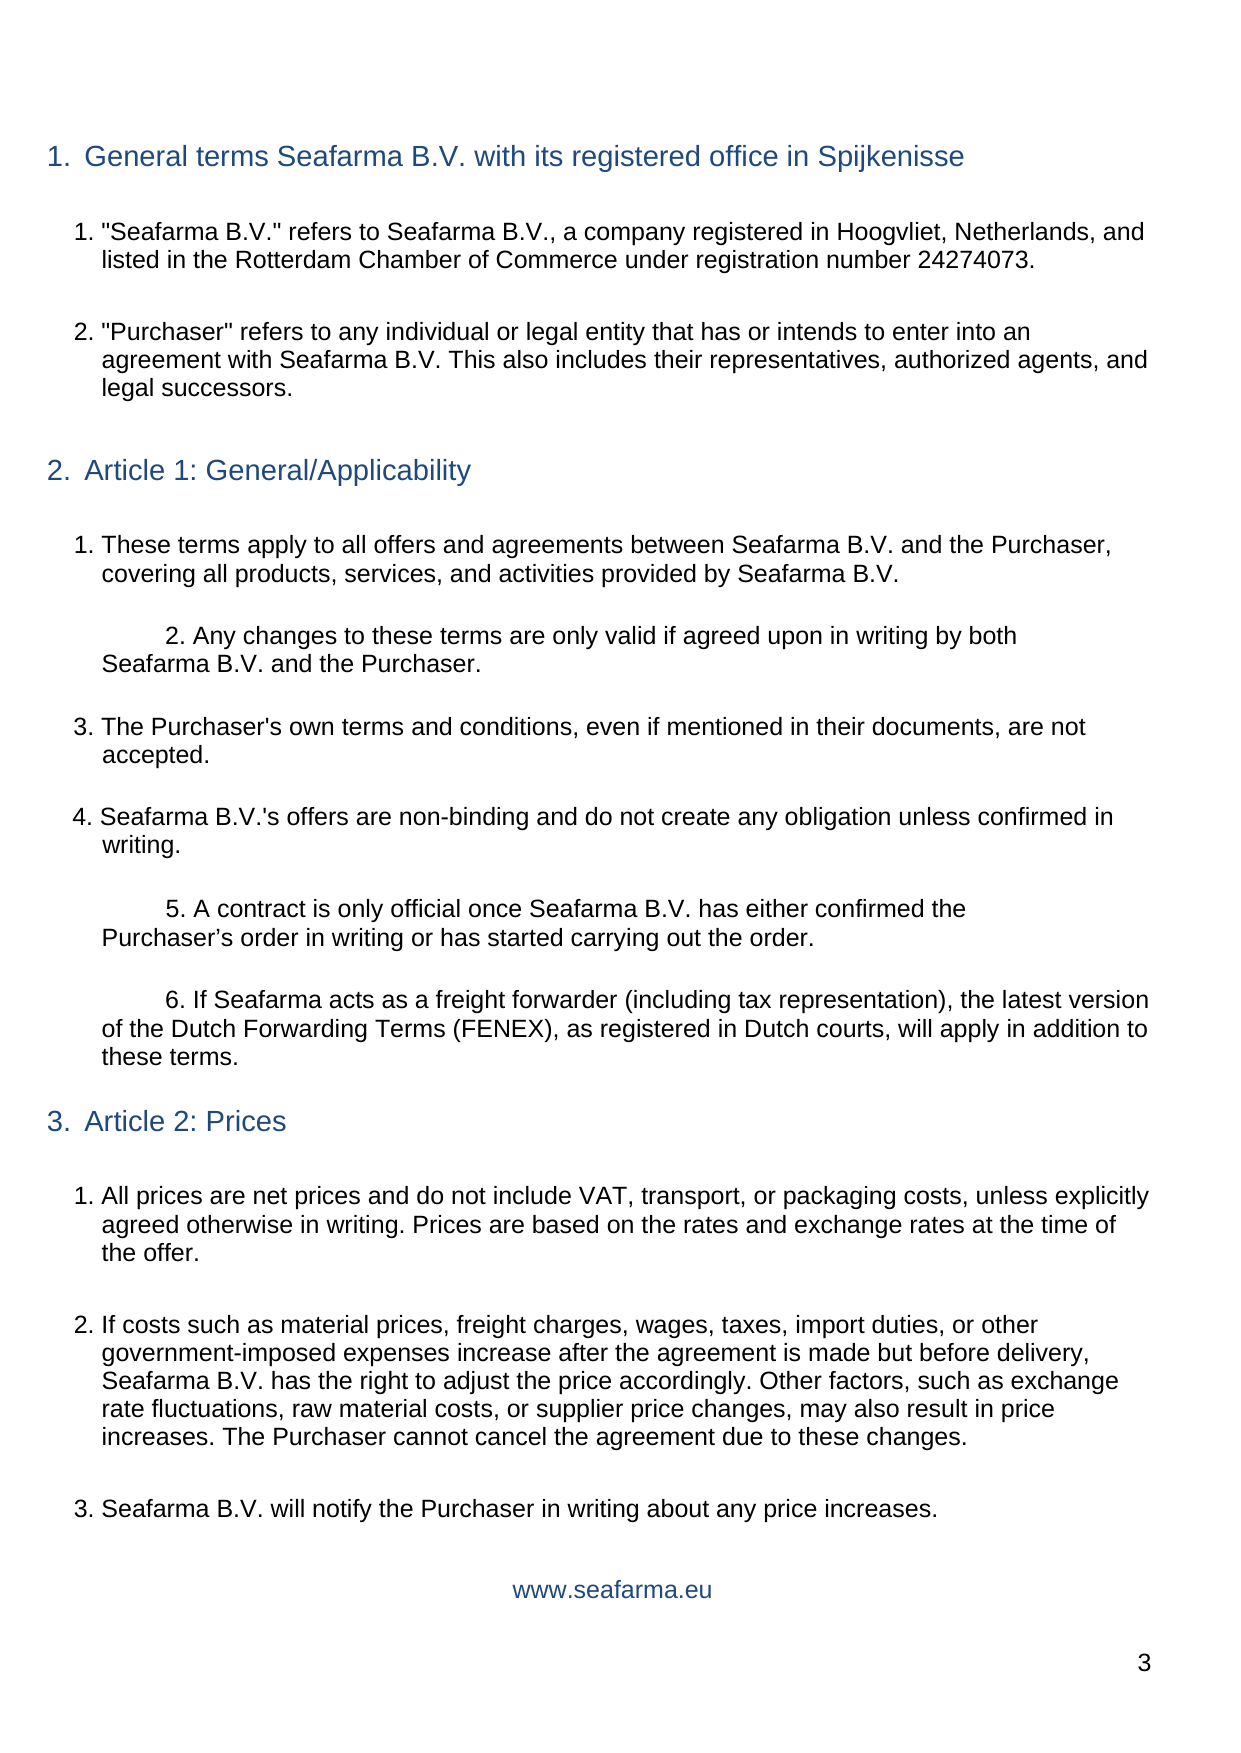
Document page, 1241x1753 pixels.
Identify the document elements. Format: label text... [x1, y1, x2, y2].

text 4. Seafarma B.V.'s offers are non-binding and do not create any obligation unless confirmed in writing. [72, 804, 1153, 859]
text 1. These terms apply to all offers and agreements between Seafarma B.V. and the Purchaser, covering all products, services, and activities provided by Seafarma B.V. [73, 532, 1151, 587]
text 5. A contract is only official once Seafarma B.V. has either confirmed the Purchaser’s order in writing or has started carrying out the order. [101, 894, 1065, 951]
text 1. "Seafarma B.V." refers to Seafarma B.V., a company registered in Hoogvliet, Netherlands, and listed in the Rotterdam Chamber of Commerce under registration number 24274073. [73, 218, 1151, 273]
subtitle Article 2: Prices [47, 1105, 1170, 1138]
subtitle Article 1: General/Applicability [47, 453, 1151, 487]
text 2. If costs such as material prices, freight charges, wages, taxes, import duties, or other government-imposed expenses increase after the agreement is made but before delivery, Seafarma B.V. has the right to adjust the price accordingly. Other factors, such as exchange rate fluctuations, raw material costs, or supplier price changes, may also result in price increases. The Purchaser cannot cancel the agreement due to these changes. [73, 1311, 1151, 1451]
text 6. If Seafarma acts as a freight forwarder (including tax representation), the latest version of the Dutch Forwarding Terms (FENEX), as registered in Dutch courts, will apply in addition to these terms. [101, 987, 1170, 1070]
text 3. Seafarma B.V. will notify the Purchaser in writing about any price increases. [73, 1495, 1151, 1523]
text 2. "Purchaser" refers to any individual or legal entity that has or intends to enter into an agreement with Seafarma B.V. This also includes their representatives, authorized agents, and legal successors. [73, 318, 1151, 402]
text 3. The Purchaser's own terms and conditions, even if mentioned in their documents, are not accepted. [73, 713, 1143, 769]
subtitle General terms Seafarma B.V. with its registered office in Spijkenisse [47, 139, 1151, 173]
text 1. All prices are net prices and do not include VAT, transport, or packaging costs, unless explicitly agreed otherwise in writing. Prices are based on the rates and exchange rates at the time of the offer. [73, 1183, 1151, 1266]
text 2. Any changes to these terms are only valid if agreed upon in writing by both Seafarma B.V. and the Purchaser. [101, 622, 1111, 678]
